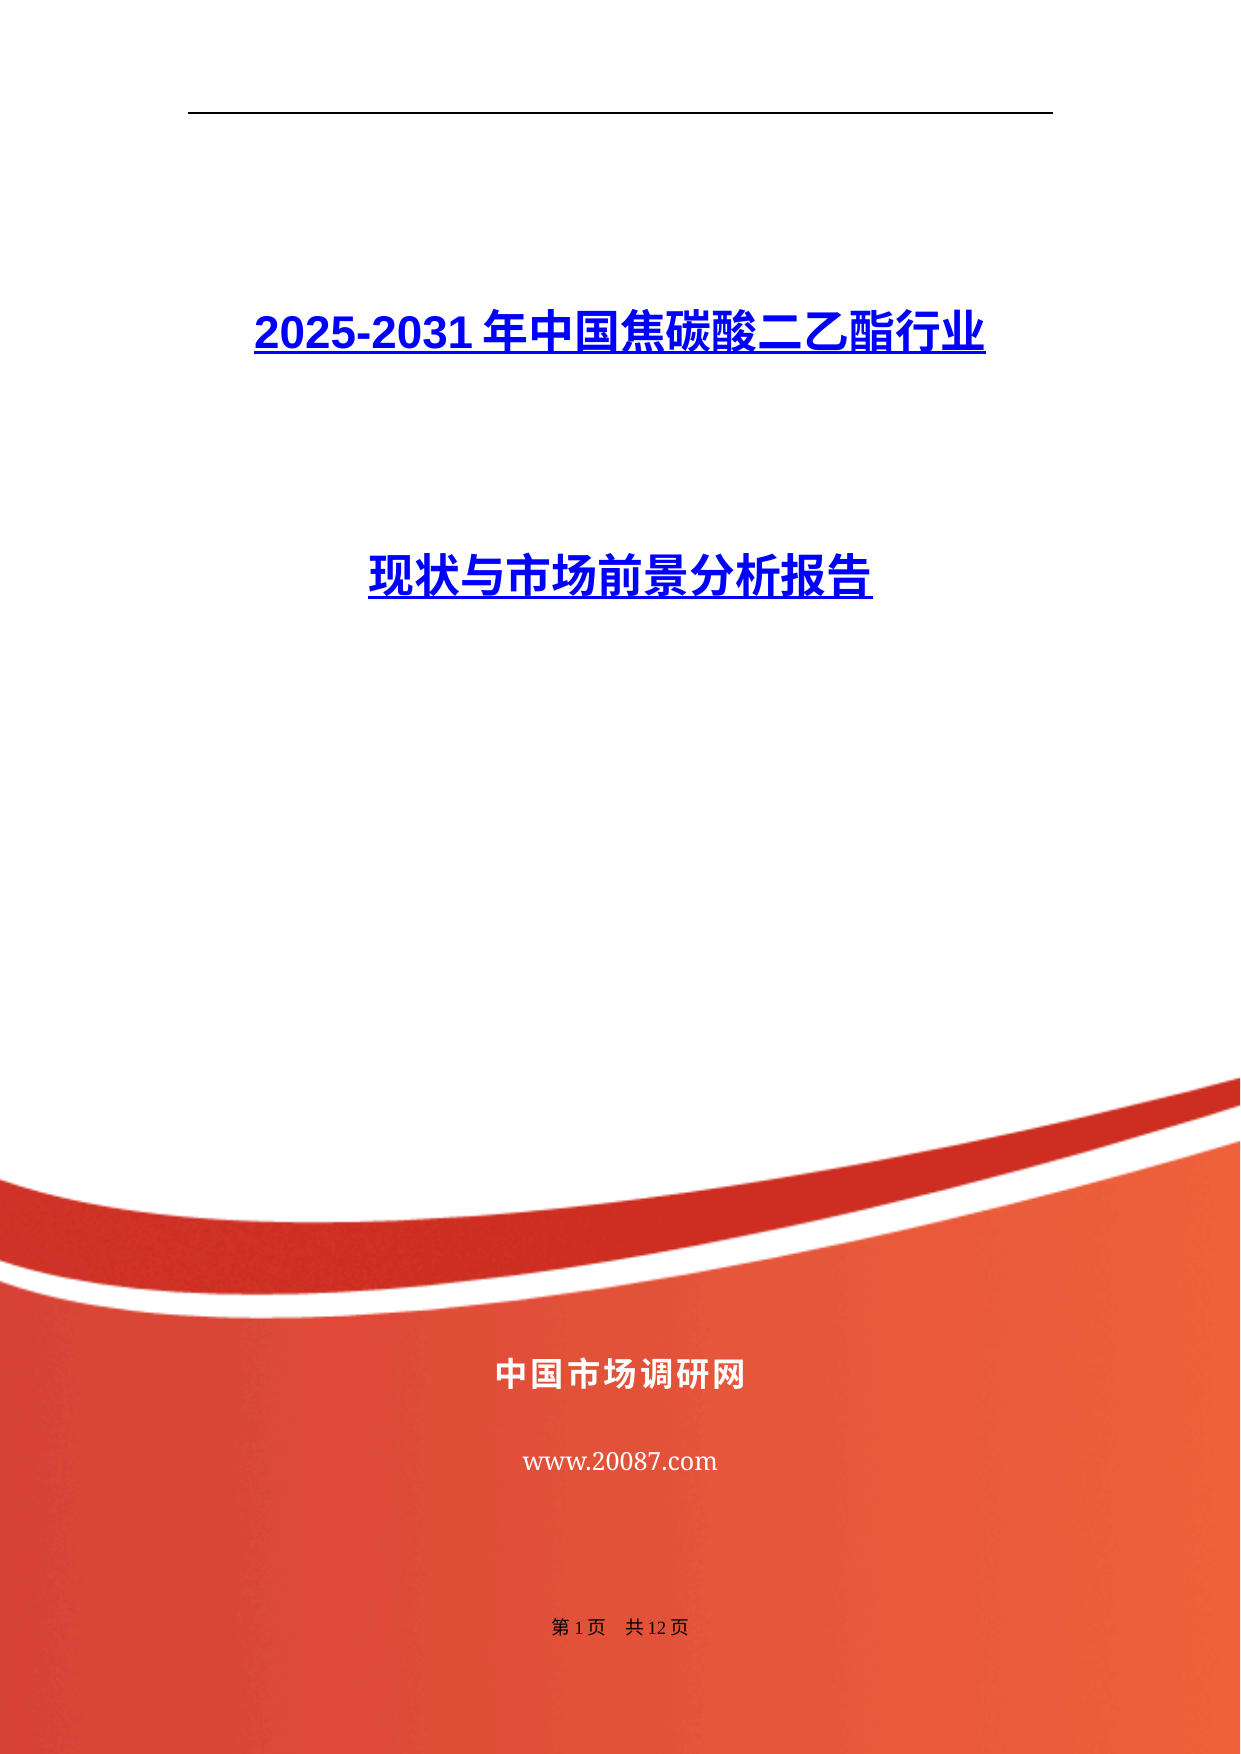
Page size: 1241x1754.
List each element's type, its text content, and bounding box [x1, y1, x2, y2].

table_header 2025-2031年中国焦碳酸二乙酯行业现状与市场前景分析报告 [188, 207, 1053, 773]
text www.20087.com [187, 1428, 1053, 1493]
subtitle 中国市场调研网 [187, 1339, 1053, 1404]
picture [0, 1006, 1241, 1754]
